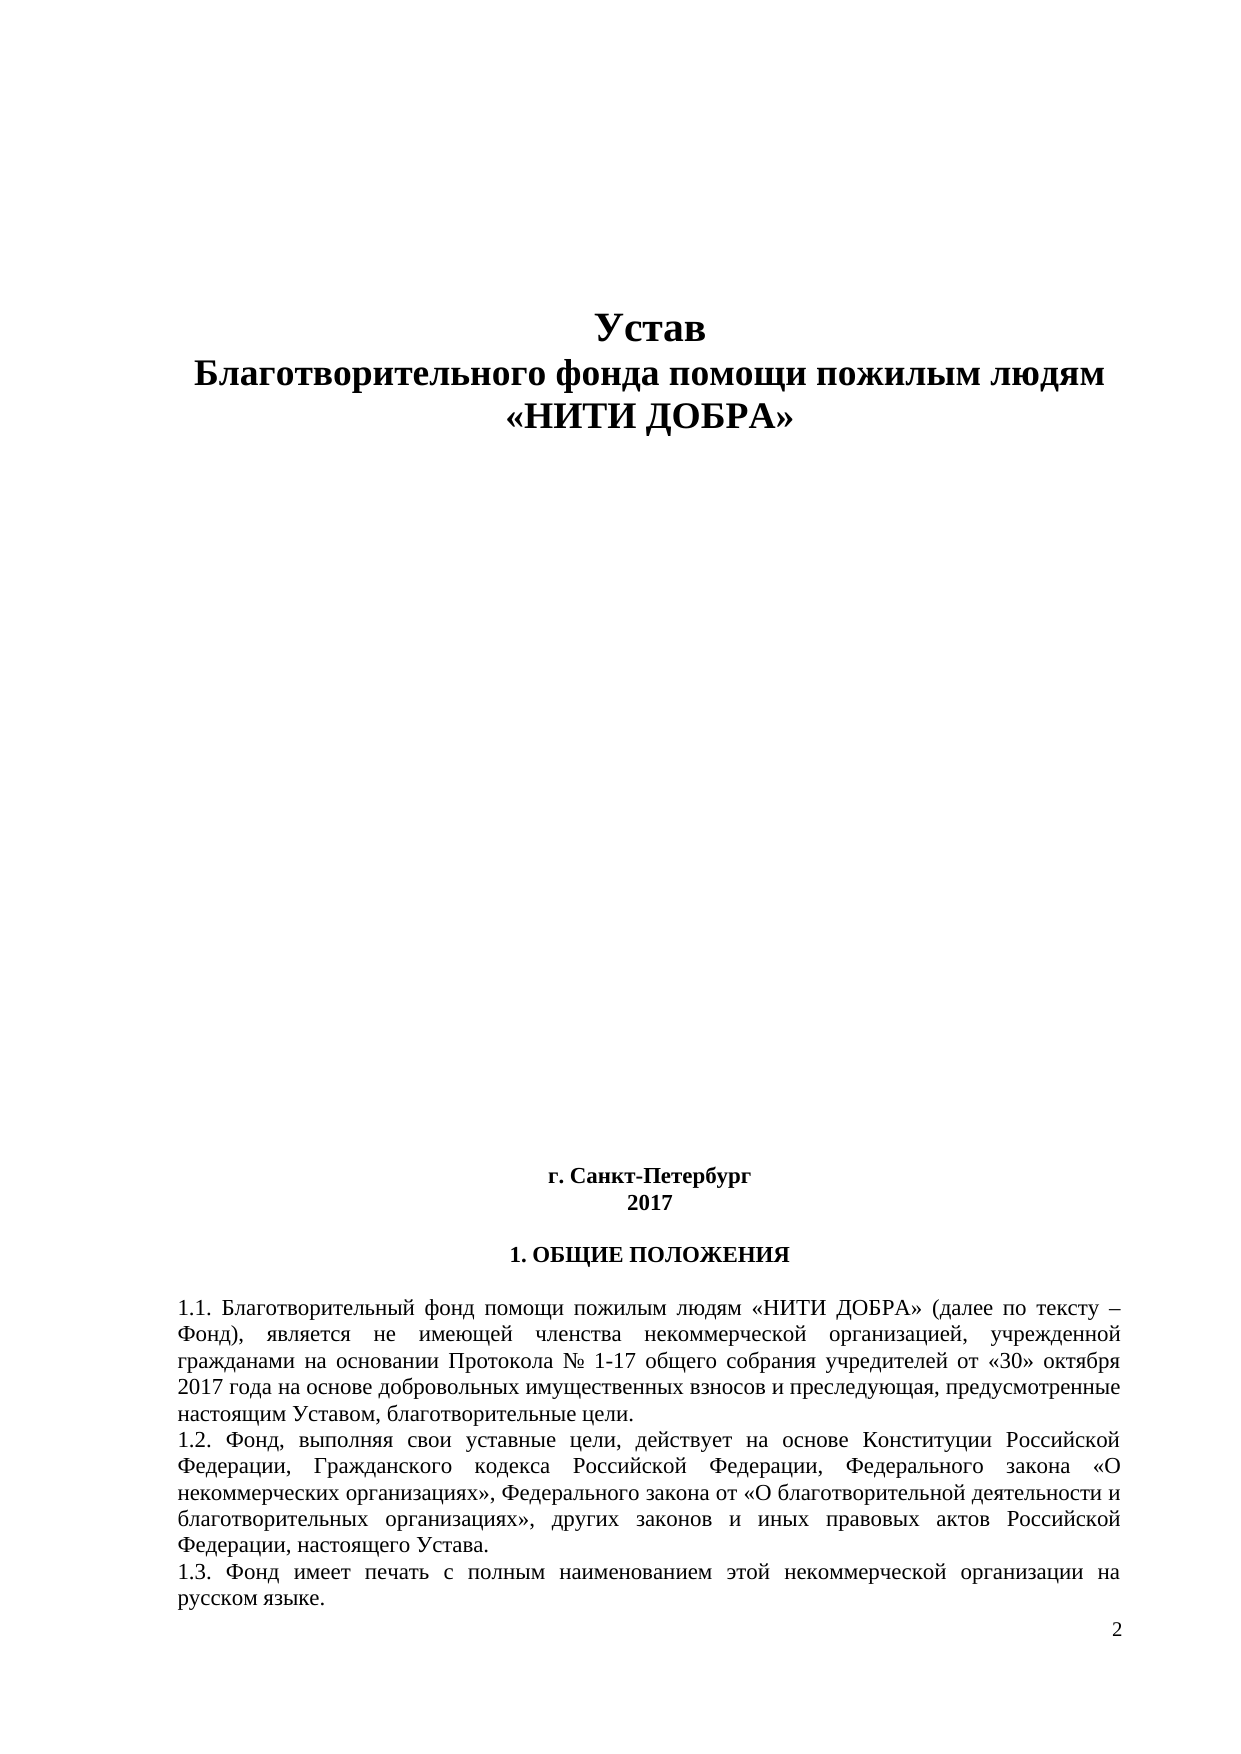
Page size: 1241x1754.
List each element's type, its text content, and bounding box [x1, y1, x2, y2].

text 1.3. Фонд имеет печать с полным наименованием этой некоммерческой организации на русском языке. [177, 1558, 1122, 1610]
text Устав [177, 302, 1122, 350]
text г. Санкт-Петербург [177, 1162, 1122, 1189]
text 1.2. Фонд, выполняя свои уставные цели, действует на основе Конституции Российской Федерации, Гражданского кодекса Российской Федерации, Федерального закона «О некоммерческих организациях», Федерального закона от «О благотворительной деятельности и благотворительных организациях», других законов и иных правовых актов Российской Федерации, настоящего Устава. [177, 1426, 1122, 1558]
text 2017 [177, 1189, 1122, 1215]
text «НИТИ ДОБРА» [177, 393, 1122, 436]
text 1.1. Благотворительный фонд помощи пожилым людям «НИТИ ДОБРА» (далее по тексту – Фонд), является не имеющей членства некоммерческой организацией, учрежденной гражданами на основании Протокола № 1-17 общего собрания учредителей от «30» октября 2017 года на основе добровольных имущественных взносов и преследующая, предусмотренные настоящим Уставом, благотворительные цели. [177, 1294, 1122, 1426]
text 1. ОБЩИЕ ПОЛОЖЕНИЯ [177, 1241, 1122, 1268]
text Благотворительного фонда помощи пожилым людям [177, 350, 1122, 393]
